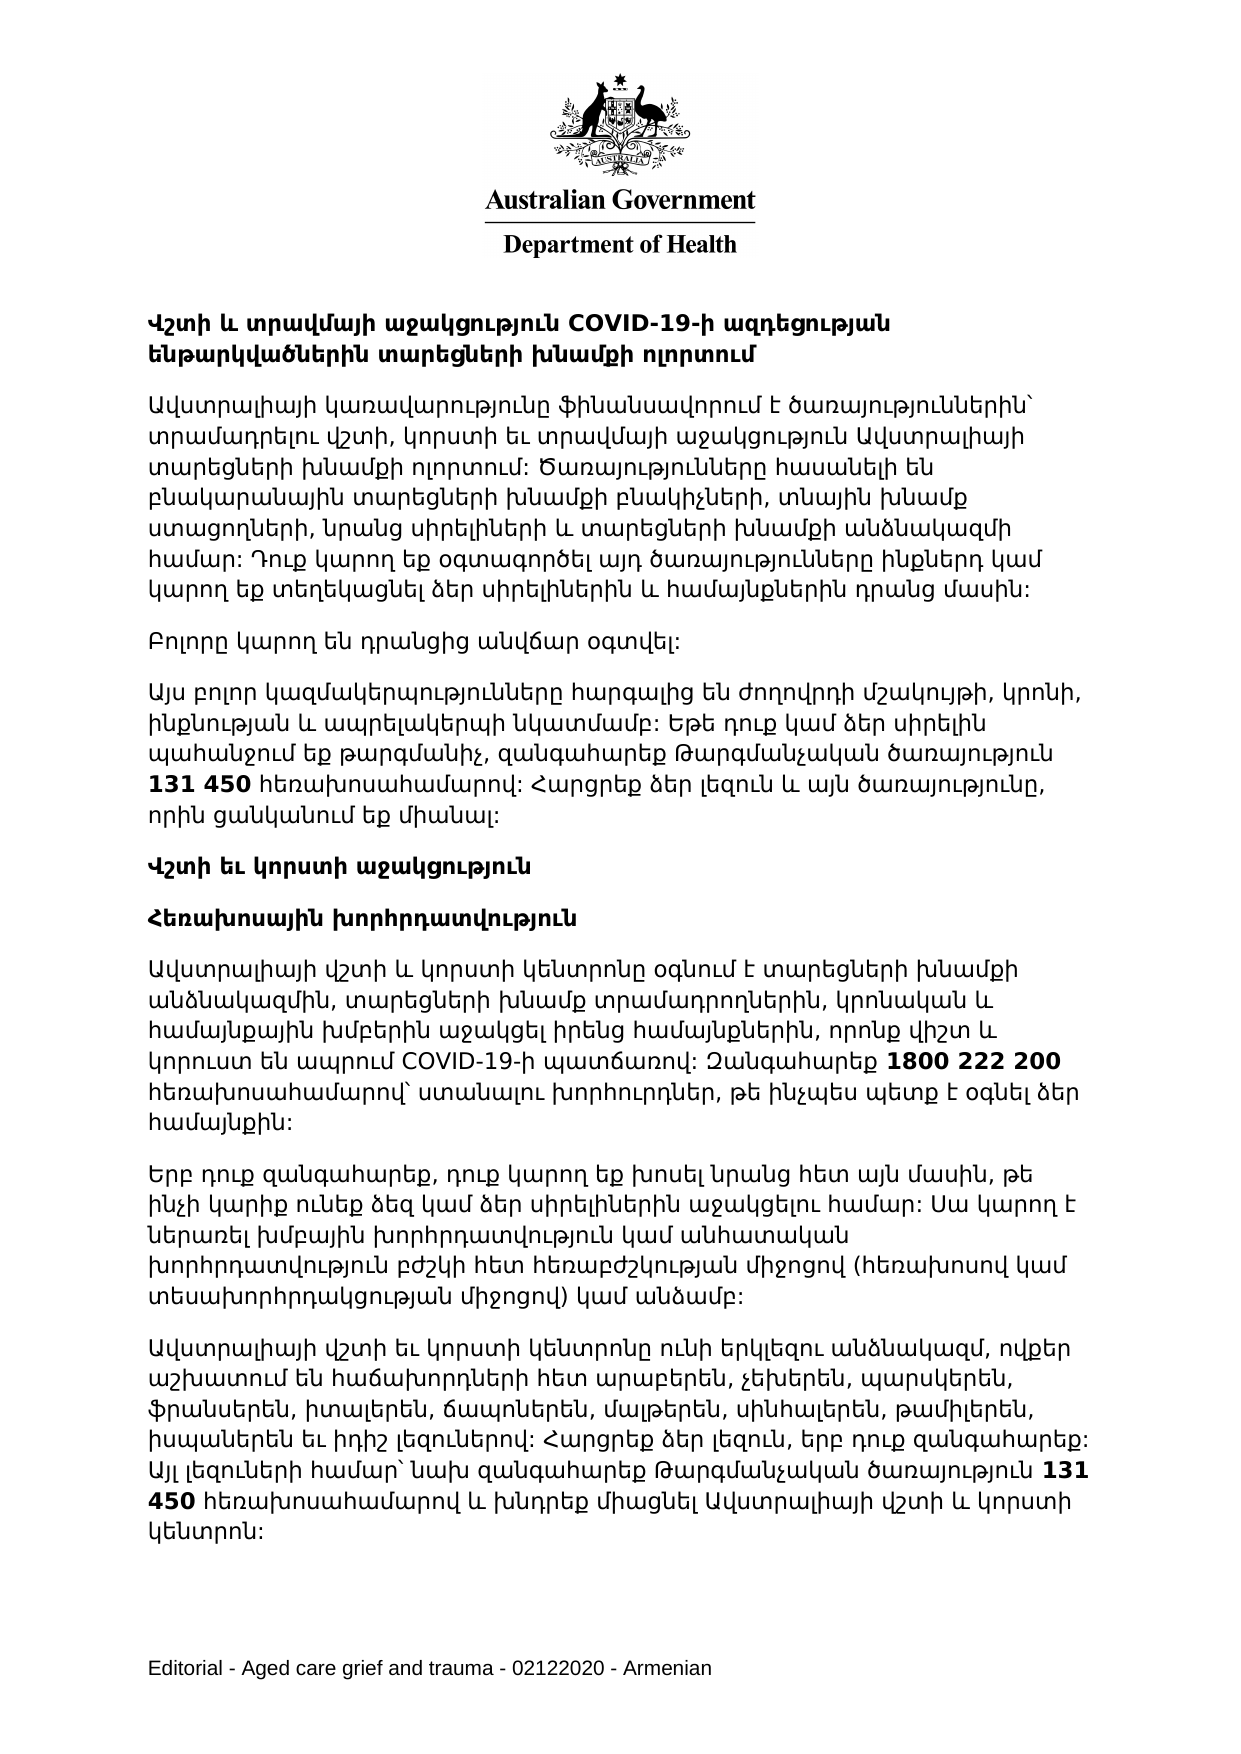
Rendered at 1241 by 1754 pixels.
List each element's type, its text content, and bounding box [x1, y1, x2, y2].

text Ավստրալիայի վշտի և կորստի կենտրոնը օգնում է տարեցների խնամքի անձնակազմին, տարեցների խնամք տրամադրողներին, կրոնական և համայնքային խմբերին աջակցել իրենց համայնքներին, որոնք վիշտ և կորուստ են ապրում COVID-19-ի պատճառով: Զանգահարեք 1800 222 200 հեռախոսահամարով՝ ստանալու խորհուրդներ, թե ինչպես պետք է օգնել ձեր համայնքին: [148, 956, 1092, 1136]
text Երբ դուք զանգահարեք, դուք կարող եք խոսել նրանց հետ այն մասին, թե ինչի կարիք ունեք ձեզ կամ ձեր սիրելիներին աջակցելու համար: Սա կարող է ներառել խմբային խորհրդատվություն կամ անհատական խորհրդատվություն բժշկի հետ հեռաբժշկության միջոցով (հեռախոսով կամ տեսախորհրդակցության միջոցով) կամ անձամբ: [148, 1161, 1092, 1310]
text Ավստրալիայի վշտի եւ կորստի կենտրոնը ունի երկլեզու անձնակազմ, ովքեր աշխատում են հաճախորդների հետ արաբերեն, չեխերեն, պարսկերեն, ֆրանսերեն, իտալերեն, ճապոներեն, մալթերեն, սինհալերեն, թամիլերեն, իսպաներեն եւ իդիշ լեզուներով: Հարցրեք ձեր լեզուն, երբ դուք զանգահարեք: Այլ լեզուների համար՝ նախ զանգահարեք Թարգմանչական ծառայություն 131 450 հեռախոսահամարով և խնդրեք միացնել Ավստրալիայի վշտի և կորստի կենտրոն: [148, 1335, 1092, 1545]
text Այս բոլոր կազմակերպությունները հարգալից են ժողովրդի մշակույթի, կրոնի, ինքնության և ապրելակերպի նկատմամբ: Եթե դուք կամ ձեր սիրելին պահանջում եք թարգմանիչ, զանգահարեք Թարգմանչական ծառայություն 131 450 հեռախոսահամարով: Հարցրեք ձեր լեզուն և այն ծառայությունը, որին ցանկանում եք միանալ: [148, 679, 1092, 828]
text Հեռախոսային խորհրդատվություն [148, 905, 1092, 931]
text Վշտի եւ կորստի աջակցություն [148, 853, 1092, 880]
picture [481, 73, 759, 258]
text Բոլորը կարող են դրանցից անվճար օգտվել: [148, 628, 1092, 654]
text Վշտի և տրավմայի աջակցություն COVID-19-ի ազդեցության ենթարկվածներին տարեցների խնամքի ոլորտում [148, 311, 1092, 368]
text Ավստրալիայի կառավարությունը ֆինանսավորում է ծառայություններին՝ տրամադրելու վշտի, կորստի եւ տրավմայի աջակցություն Ավստրալիայի տարեցների խնամքի ոլորտում: Ծառայությունները հասանելի են բնակարանային տարեցների խնամքի բնակիչների, տնային խնամք ստացողների, նրանց սիրելիների և տարեցների խնամքի անձնակազմի համար: Դուք կարող եք օգտագործել այդ ծառայությունները ինքներդ կամ կարող եք տեղեկացնել ձեր սիրելիներին և համայնքներին դրանց մասին: [148, 393, 1092, 603]
